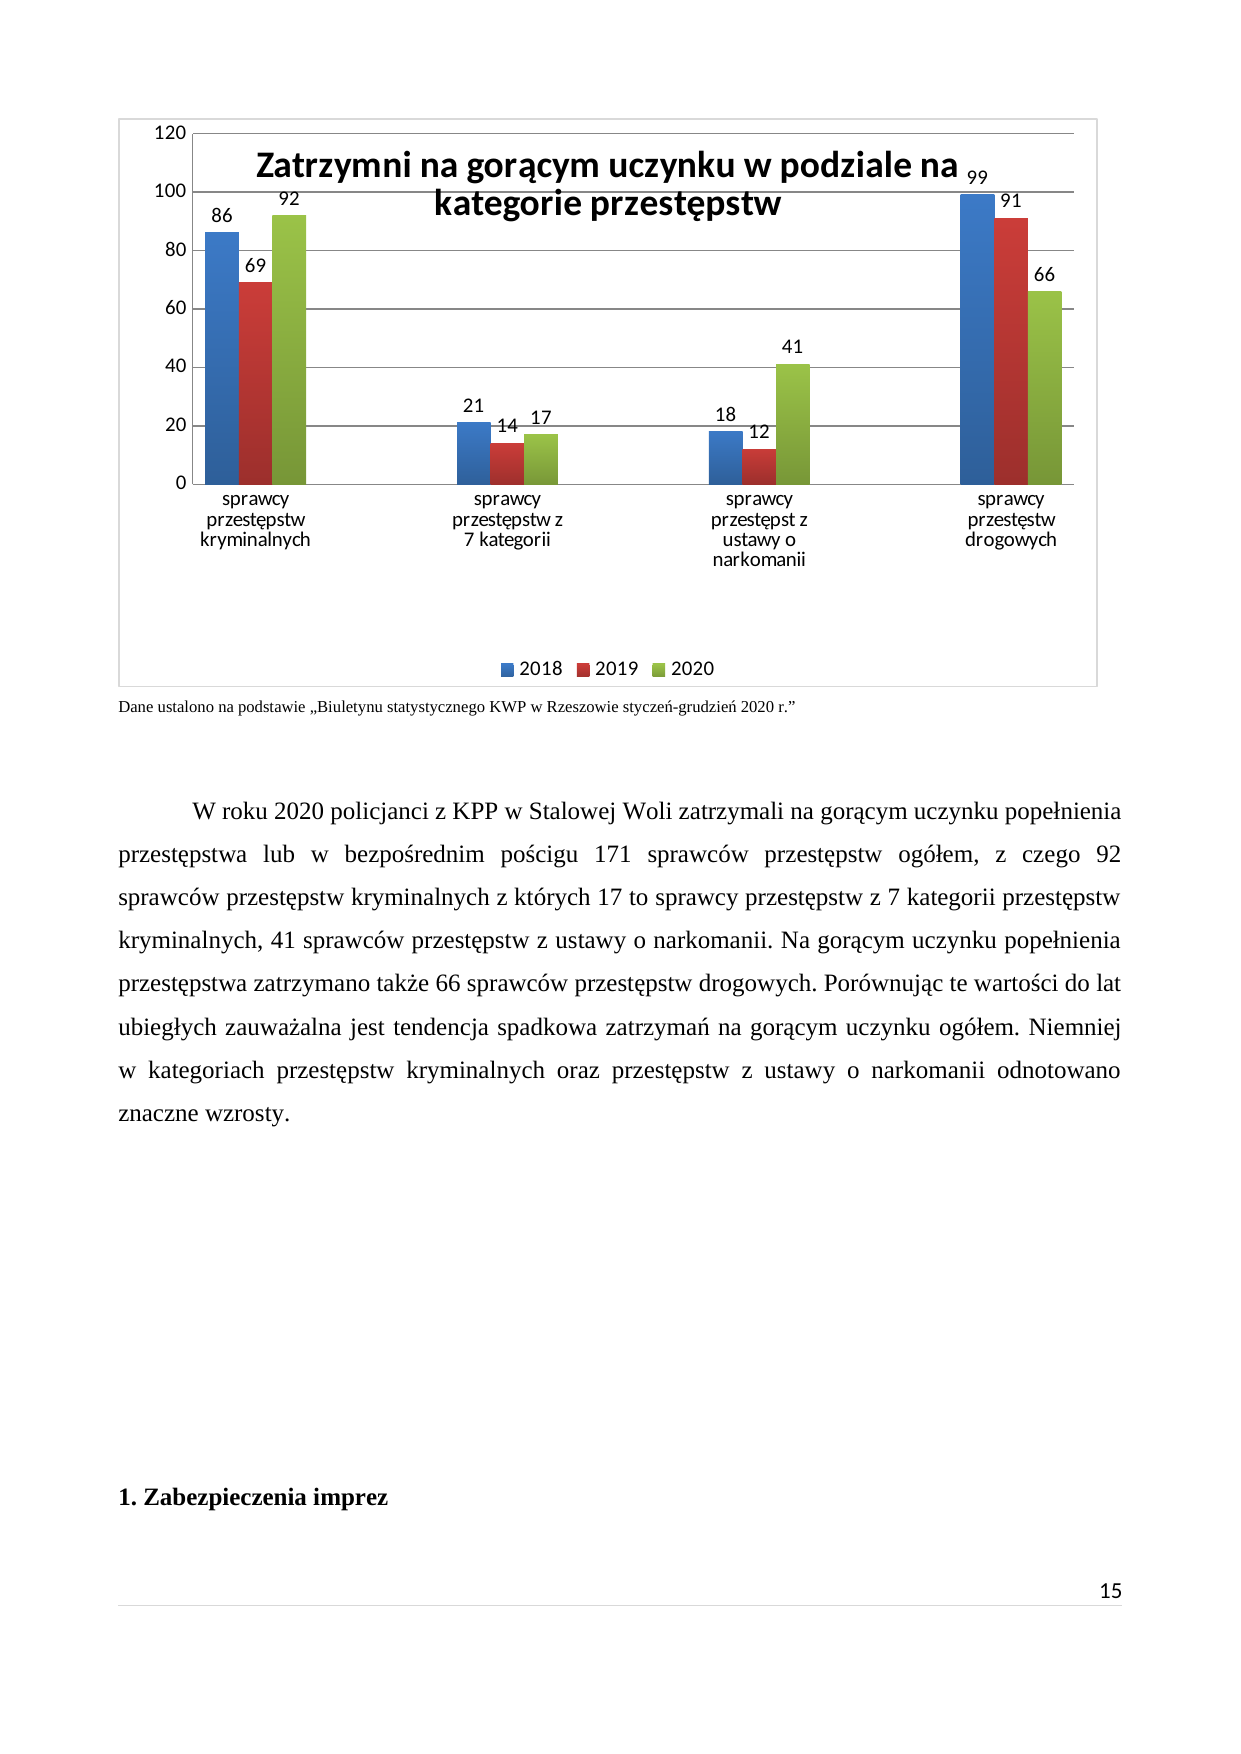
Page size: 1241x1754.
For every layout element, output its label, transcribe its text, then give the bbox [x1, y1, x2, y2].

text W roku 2020 policjanci z KPP w Stalowej Woli zatrzymali na gorącym uczynku popełnienia przestępstwa lub w bezpośrednim pościgu 171 sprawców przestępstw ogółem, z czego 92 sprawców przestępstw kryminalnych z których 17 to sprawcy przestępstw z 7 kategorii przestępstw kryminalnych, 41 sprawców przestępstw z ustawy o narkomanii. Na gorącym uczynku popełnienia przestępstwa zatrzymano także 66 sprawców przestępstw drogowych. Porównując te wartości do lat ubiegłych zauważalna jest tendencja spadkowa zatrzymań na gorącym uczynku ogółem. Niemniej w kategoriach przestępstw kryminalnych oraz przestępstw z ustawy o narkomanii odnotowano znaczne wzrosty. [118, 796, 1122, 1127]
text Dane ustalono na podstawie „Biuletynu statystycznego KWP w Rzeszowie styczeń-grudzień 2020 r.” [118, 118, 1122, 716]
text 1. Zabezpieczenia imprez [118, 1482, 1122, 1510]
